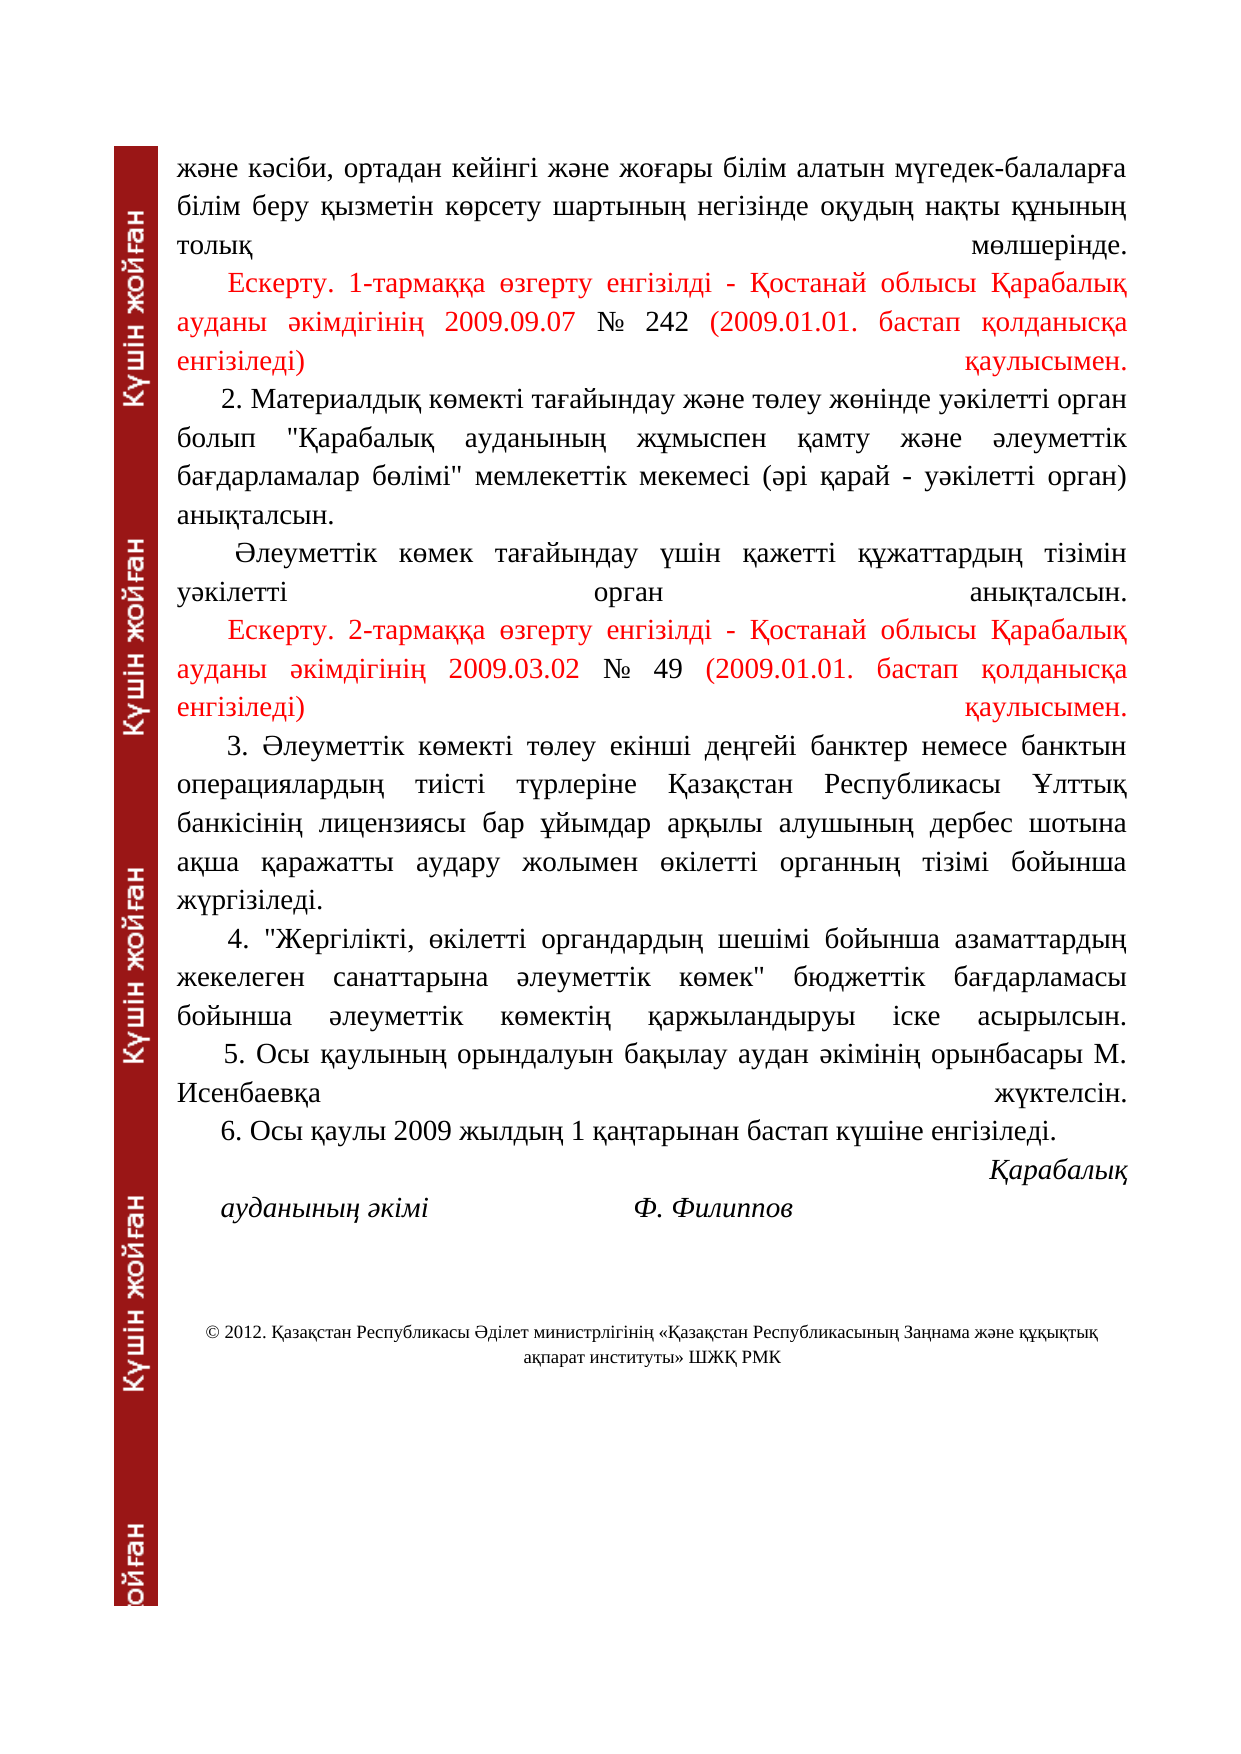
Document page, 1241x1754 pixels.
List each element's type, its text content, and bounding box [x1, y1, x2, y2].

picture [114, 1224, 158, 1321]
text © 2012. Қазақстан Республикасы Әділет министрлігінің «Қазақстан Республикасының Заңнама және құқықтық ақпарат институты» ШЖҚ РМК [112, 1321, 1128, 1367]
picture [114, 1367, 158, 1606]
picture [114, 1147, 158, 1152]
picture [114, 146, 158, 150]
text Қарабалық ауданының әкімі Ф. Филиппов [112, 1152, 1128, 1224]
